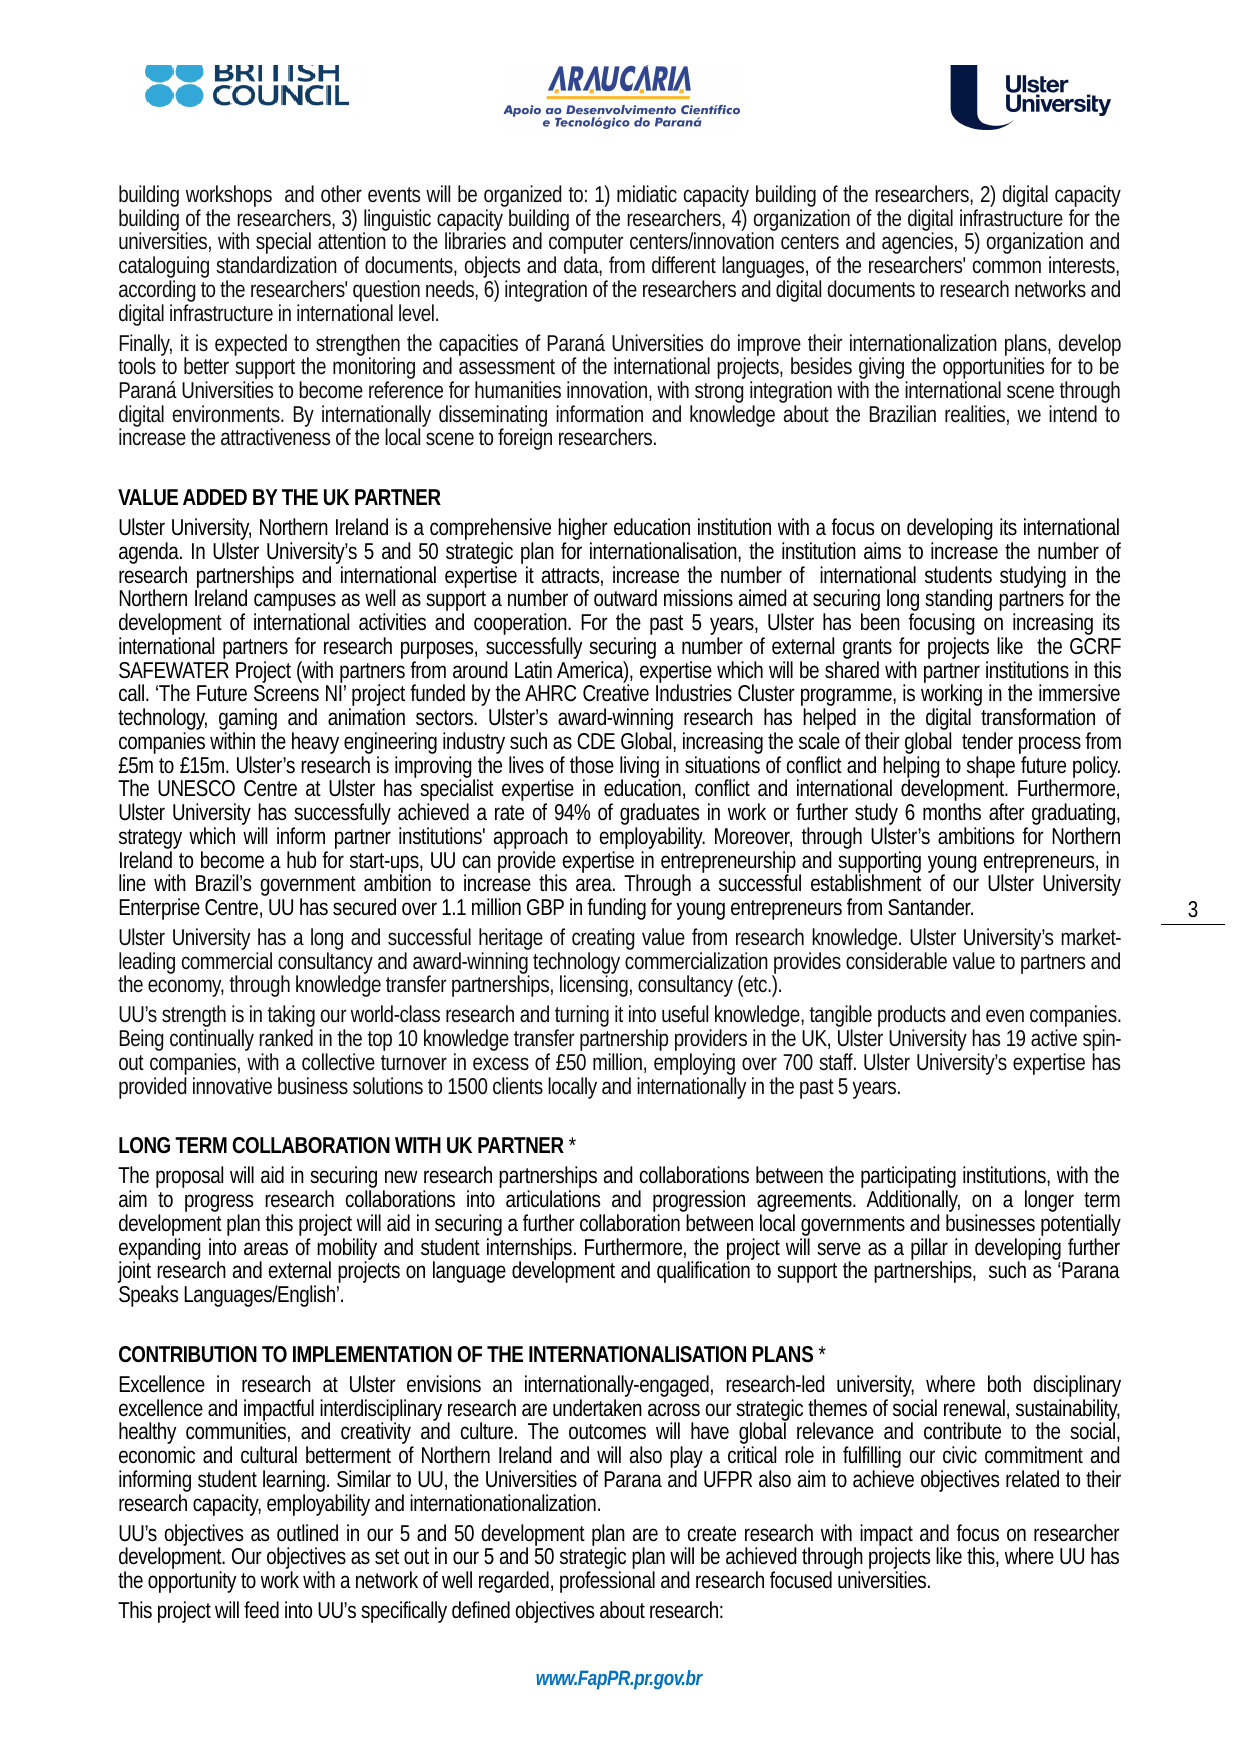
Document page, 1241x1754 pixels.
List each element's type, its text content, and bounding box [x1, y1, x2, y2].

text Ulster University, Northern Ireland is a comprehensive higher education institution with a focus on developing its international agenda. In Ulster University’s 5 and 50 strategic plan for internationalisation, the institution aims to increase the number of research partnerships and international expertise it attracts, increase the number of international students studying in the Northern Ireland campuses as well as support a number of outward missions aimed at securing long standing partners for the development of international activities and cooperation. For the past 5 years, Ulster has been focusing on increasing its international partners for research purposes, successfully securing a number of external grants for projects like the GCRF SAFEWATER Project (with partners from around Latin America), expertise which will be shared with partner institutions in this call. ‘The Future Screens NI’ project funded by the AHRC Creative Industries Cluster programme, is working in the immersive technology, gaming and animation sectors. Ulster’s award-winning research has helped in the digital transformation of companies within the heavy engineering industry such as CDE Global, increasing the scale of their global tender process from £5m to £15m. Ulster’s research is improving the lives of those living in situations of conflict and helping to shape future policy. The UNESCO Centre at Ulster has specialist expertise in education, conflict and international development. Furthermore, Ulster University has successfully achieved a rate of 94% of graduates in work or further study 6 months after graduating, strategy which will inform partner institutions' approach to employability. Moreover, through Ulster’s ambitions for Northern Ireland to become a hub for start-ups, UU can provide expertise in entrepreneurship and supporting young entrepreneurs, in line with Brazil’s government ambition to increase this area. Through a successful establishment of our Ulster University Enterprise Centre, UU has secured over 1.1 million GBP in funding for young entrepreneurs from Santander. [118, 517, 1122, 920]
picture [503, 65, 740, 129]
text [118, 183, 1122, 326]
text This project will feed into UU’s specifically defined objectives about research: [118, 1599, 1122, 1623]
text CONTRIBUTION TO IMPLEMENTATION OF THE INTERNATIONALISATION PLANS * [118, 1343, 1122, 1367]
text UU’s strength is in taking our world-class research and turning it into useful knowledge, tangible products and even companies. Being continually ranked in the top 10 knowledge transfer partnership providers in the UK, Ulster University has 19 active spin-out companies, with a collective turnover in excess of £50 million, employing over 700 staff. Ulster University’s expertise has provided innovative business solutions to 1500 clients locally and internationally in the past 5 years. [118, 1004, 1122, 1099]
text Ulster University has a long and successful heritage of creating value from research knowledge. Ulster University’s market-leading commercial consultancy and award-winning technology commercialization provides considerable value to partners and the economy, through knowledge transfer partnerships, licensing, consultancy (etc.). [118, 927, 1122, 998]
text The proposal will aid in securing new research partnerships and collaborations between the participating institutions, with the aim to progress research collaborations into articulations and progression agreements. Additionally, on a longer term development plan this project will aid in securing a further collaboration between local governments and businesses potentially expanding into areas of mobility and student internships. Furthermore, the project will serve as a pillar in developing further joint research and external projects on language development and qualification to support the partnerships, such as ‘Parana Speaks Languages/English’. [118, 1165, 1122, 1307]
picture [945, 65, 1111, 130]
text LONG TERM COLLABORATION WITH UK PARTNER * [118, 1135, 1122, 1159]
picture [129, 65, 366, 114]
text UU’s objectives as outlined in our 5 and 50 development plan are to create research with impact and focus on researcher development. Our objectives as set out in our 5 and 50 strategic plan will be achieved through projects like this, where UU has the opportunity to work with a network of well regarded, professional and research focused universities. [118, 1522, 1122, 1593]
text VALUE ADDED BY THE UK PARTNER [118, 487, 1122, 511]
text Finally, it is expected to strengthen the capacities of Paraná Universities do improve their internationalization plans, develop tools to better support the monitoring and assessment of the international projects, besides giving the opportunities for to be Paraná Universities to become reference for humanities innovation, with strong integration with the international scene through digital environments. By internationally disseminating information and knowledge about the Brazilian realities, we intend to increase the attractiveness of the local scene to foreign researchers. [118, 332, 1122, 451]
text Excellence in research at Ulster envisions an internationally-engaged, research-led university, where both disciplinary excellence and impactful interdisciplinary research are undertaken across our strategic themes of social renewal, sustainability, healthy communities, and creativity and culture. The outcomes will have global relevance and contribute to the social, economic and cultural betterment of Northern Ireland and will also play a critical role in fulfilling our civic commitment and informing student learning. Similar to UU, the Universities of Parana and UFPR also aim to achieve objectives related to their research capacity, employability and internationationalization. [118, 1373, 1122, 1516]
